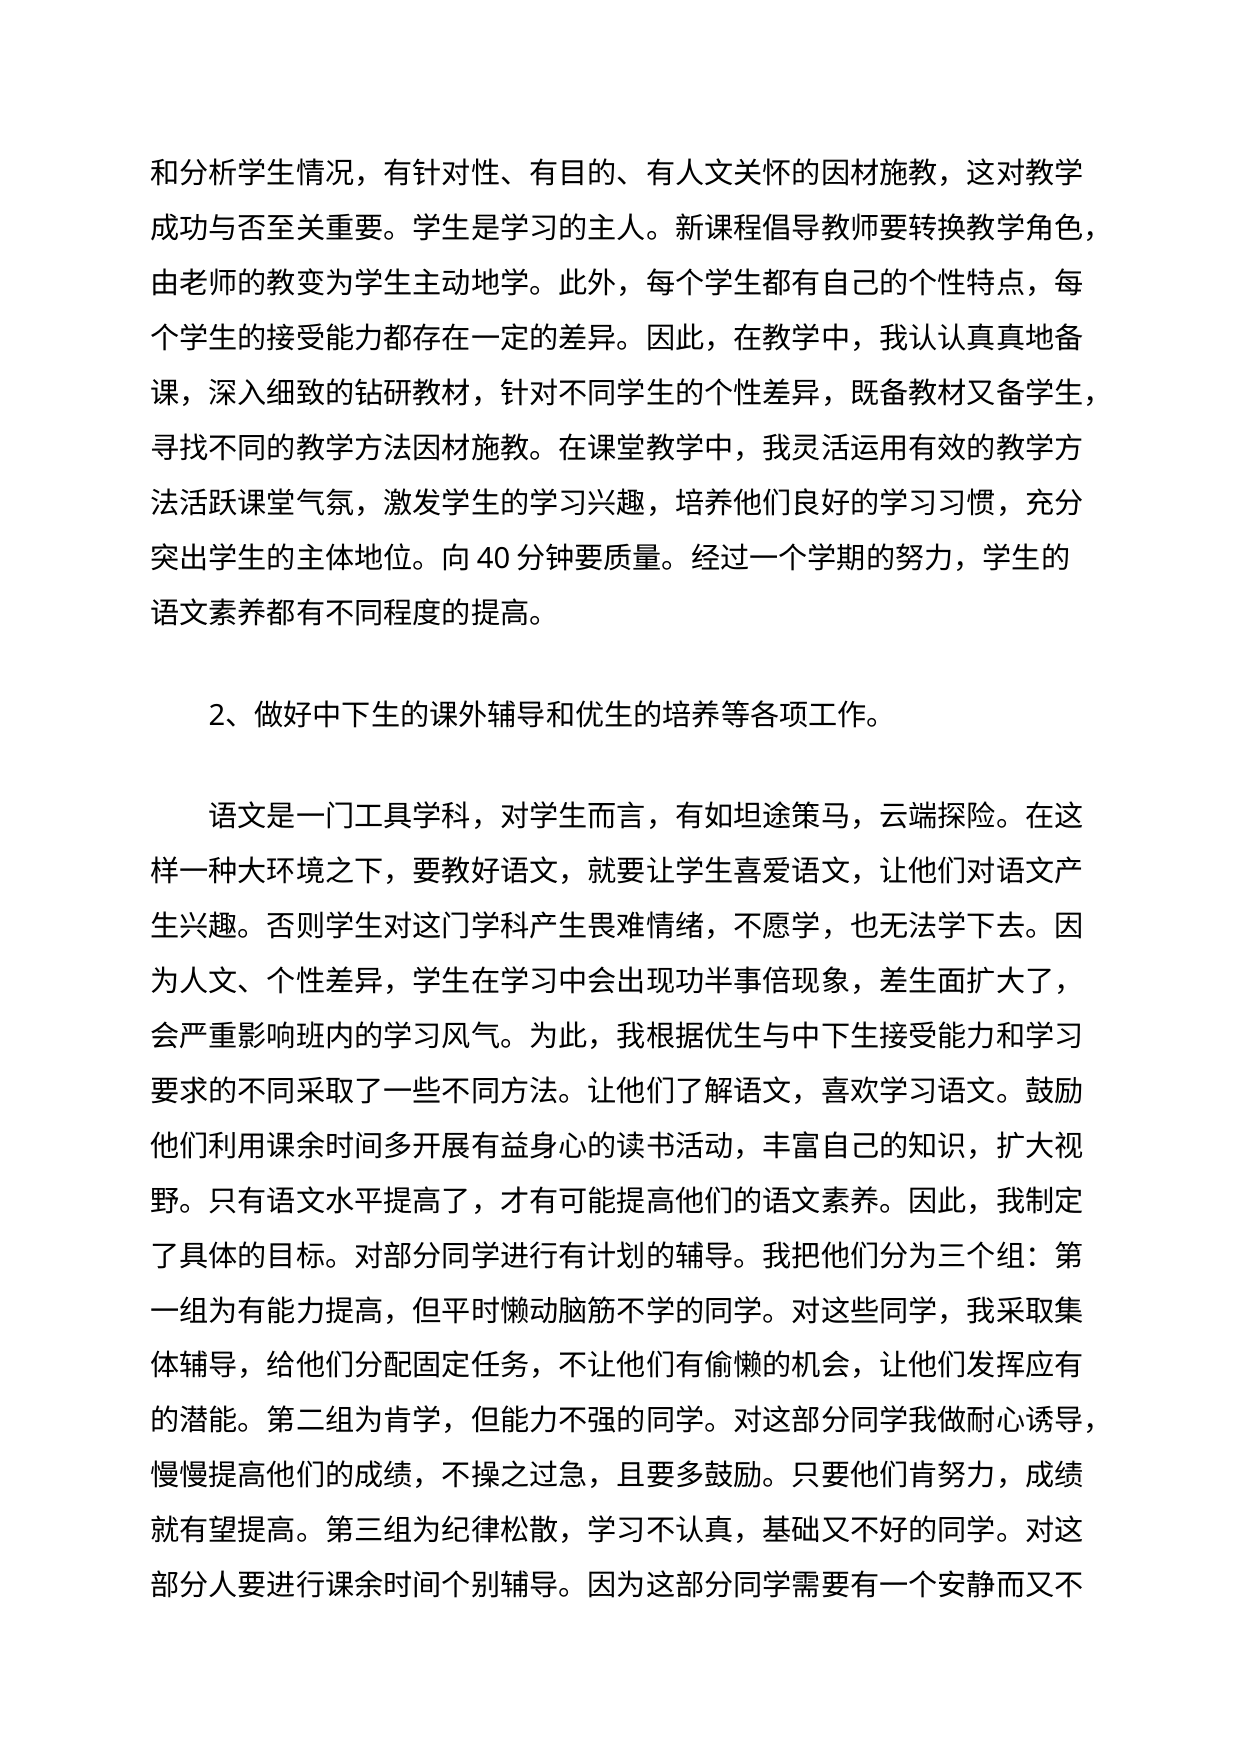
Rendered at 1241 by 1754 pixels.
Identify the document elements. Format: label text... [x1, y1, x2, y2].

text 2、做好中下生的课外辅导和优生的培养等各项工作。 [150, 691, 1090, 733]
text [150, 150, 1090, 632]
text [150, 793, 1090, 1604]
